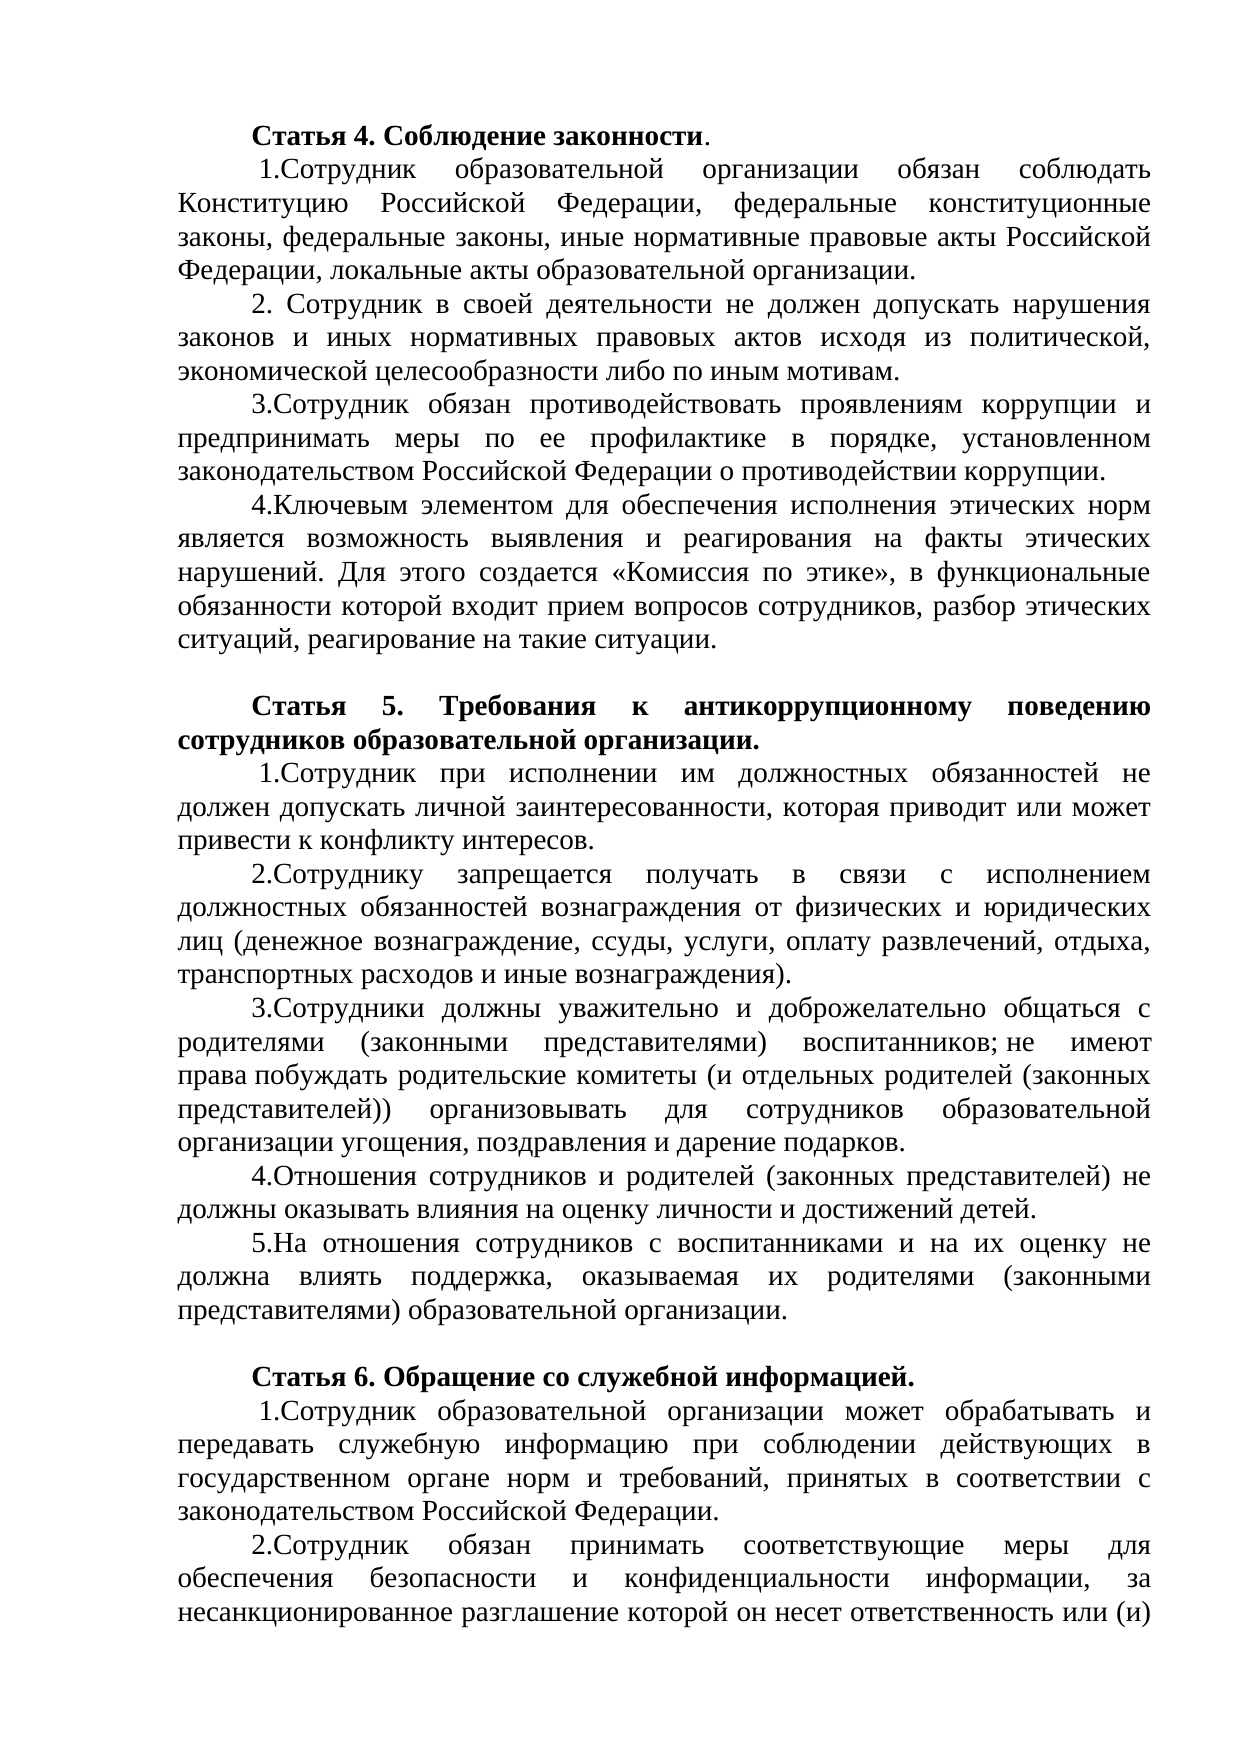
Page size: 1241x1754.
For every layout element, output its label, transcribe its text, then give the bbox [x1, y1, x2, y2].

text 2. Сотрудник в своей деятельности не должен допускать нарушения законов и иных нормативных правовых актов исходя из политической, экономической целесообразности либо по иным мотивам. [177, 286, 1152, 386]
text Статья 4. Соблюдение законности. [177, 118, 1152, 152]
text 5.На отношения сотрудников с воспитанниками и на их оценку не должна влиять поддержка, оказываемая их родителями (законными представителями) образовательной организации. [177, 1225, 1152, 1326]
text Статья 6. Обращение со служебной информацией. [177, 1359, 1152, 1393]
text 3.Сотрудник обязан противодействовать проявлениям коррупции и предпринимать меры по ее профилактике в порядке, установленном законодательством Российской Федерации о противодействии коррупции. [177, 386, 1152, 487]
text 4.Ключевым элементом для обеспечения исполнения этических норм является возможность выявления и реагирования на факты этических нарушений. Для этого создается «Комиссия по этике», в функциональные обязанности которой входит прием вопросов сотрудников, разбор этических ситуаций, реагирование на такие ситуации. [177, 487, 1152, 655]
text Статья 5. Требования к антикоррупционному поведению сотрудников образовательной организации. [177, 688, 1152, 755]
text 2.Сотруднику запрещается получать в связи с исполнением должностных обязанностей вознаграждения от физических и юридических лиц (денежное вознаграждение, ссуды, услуги, оплату развлечений, отдыха, транспортных расходов и иные вознаграждения). [177, 856, 1152, 990]
text 1.Сотрудник при исполнении им должностных обязанностей не должен допускать личной заинтересованности, которая приводит или может привести к конфликту интересов. [177, 755, 1152, 856]
text 1.Сотрудник образовательной организации может обрабатывать и передавать служебную информацию при соблюдении действующих в государственном органе норм и требований, принятых в соответствии с законодательством Российской Федерации. [177, 1393, 1152, 1527]
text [177, 1527, 1152, 1627]
text 1.Сотрудник образовательной организации обязан соблюдать Конституцию Российской Федерации, федеральные конституционные законы, федеральные законы, иные нормативные правовые акты Российской Федерации, локальные акты образовательной организации. [177, 152, 1152, 286]
text 3.Сотрудники должны уважительно и доброжелательно общаться с родителями (законными представителями) воспитанников; не имеют права побуждать родительские комитеты (и отдельных родителей (законных представителей)) организовывать для сотрудников образовательной организации угощения, поздравления и дарение подарков. [177, 990, 1152, 1158]
text 4.Отношения сотрудников и родителей (законных представителей) не должны оказывать влияния на оценку личности и достижений детей. [177, 1158, 1152, 1225]
